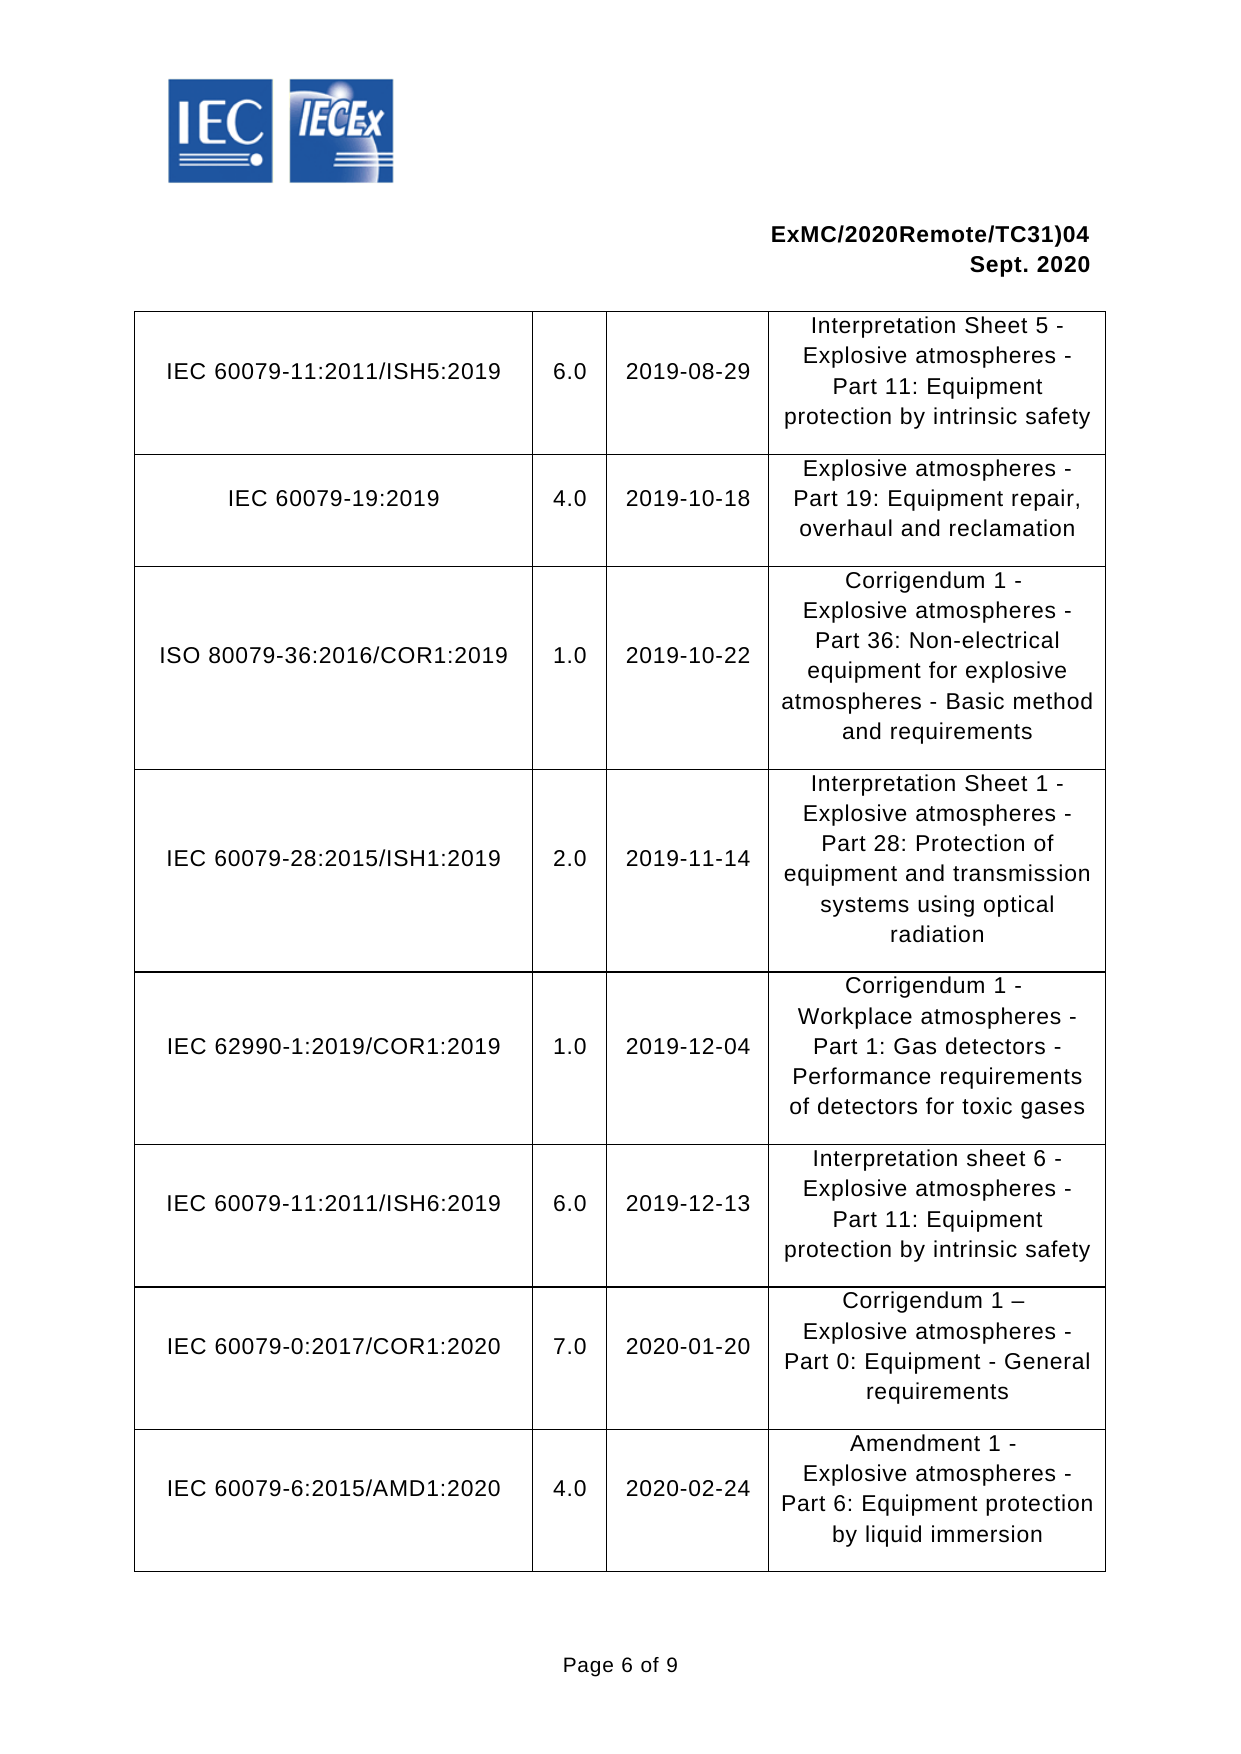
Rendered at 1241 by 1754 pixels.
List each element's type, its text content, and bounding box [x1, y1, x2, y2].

table_cell ISO 80079-36:2016/COR1:2019 [135, 567, 532, 769]
table_cell 2.0 [533, 770, 606, 971]
picture [160, 73, 403, 189]
table_cell IEC 62990-1:2019/COR1:2019 [135, 973, 532, 1144]
table_cell 4.0 [533, 1430, 606, 1571]
table_cell Interpretation Sheet 1 - Explosive atmospheres - Part 28: Protection of equipment and transmission systems using optical radiation [769, 770, 1105, 971]
table_cell 2019-11-14 [607, 770, 768, 971]
table_cell 2019-12-04 [607, 973, 768, 1144]
table_cell 6.0 [533, 312, 606, 454]
table_cell 1.0 [533, 973, 606, 1144]
table_cell Corrigendum 1 - Explosive atmospheres - Part 36: Non-electrical equipment for explosive atmospheres - Basic method and requirements [769, 567, 1105, 769]
table_cell IEC 60079-11:2011/ISH6:2019 [135, 1145, 532, 1286]
table_cell 2019-10-22 [607, 567, 768, 769]
table_cell Interpretation sheet 6 - Explosive atmospheres - Part 11: Equipment protection by intrinsic safety [769, 1145, 1105, 1286]
table_cell 7.0 [533, 1288, 606, 1429]
table_cell 4.0 [533, 455, 606, 566]
table_cell IEC 60079-19:2019 [135, 455, 532, 566]
table_cell 2020-02-24 [607, 1430, 768, 1571]
table_cell IEC 60079-6:2015/AMD1:2020 [135, 1430, 532, 1571]
table_cell Corrigendum 1 – Explosive atmospheres - Part 0: Equipment - General requirements [769, 1288, 1105, 1429]
table_cell IEC 60079-28:2015/ISH1:2019 [135, 770, 532, 971]
table_cell IEC 60079-0:2017/COR1:2020 [135, 1288, 532, 1429]
table_cell 2019-10-18 [607, 455, 768, 566]
table_cell 2019-08-29 [607, 312, 768, 454]
table_cell Explosive atmospheres - Part 19: Equipment repair, overhaul and reclamation [769, 455, 1105, 566]
table_cell Amendment 1 - Explosive atmospheres - Part 6: Equipment protection by liquid immersion [769, 1430, 1105, 1571]
table_cell IEC 60079-11:2011/ISH5:2019 [135, 312, 532, 454]
table_cell 2019-12-13 [607, 1145, 768, 1286]
table_cell Interpretation Sheet 5 - Explosive atmospheres - Part 11: Equipment protection by intrinsic safety [769, 312, 1105, 454]
table_cell 2020-01-20 [607, 1288, 768, 1429]
table_cell 1.0 [533, 567, 606, 769]
table_cell Corrigendum 1 - Workplace atmospheres - Part 1: Gas detectors - Performance requirements of detectors for toxic gases [769, 973, 1105, 1144]
table_cell 6.0 [533, 1145, 606, 1286]
